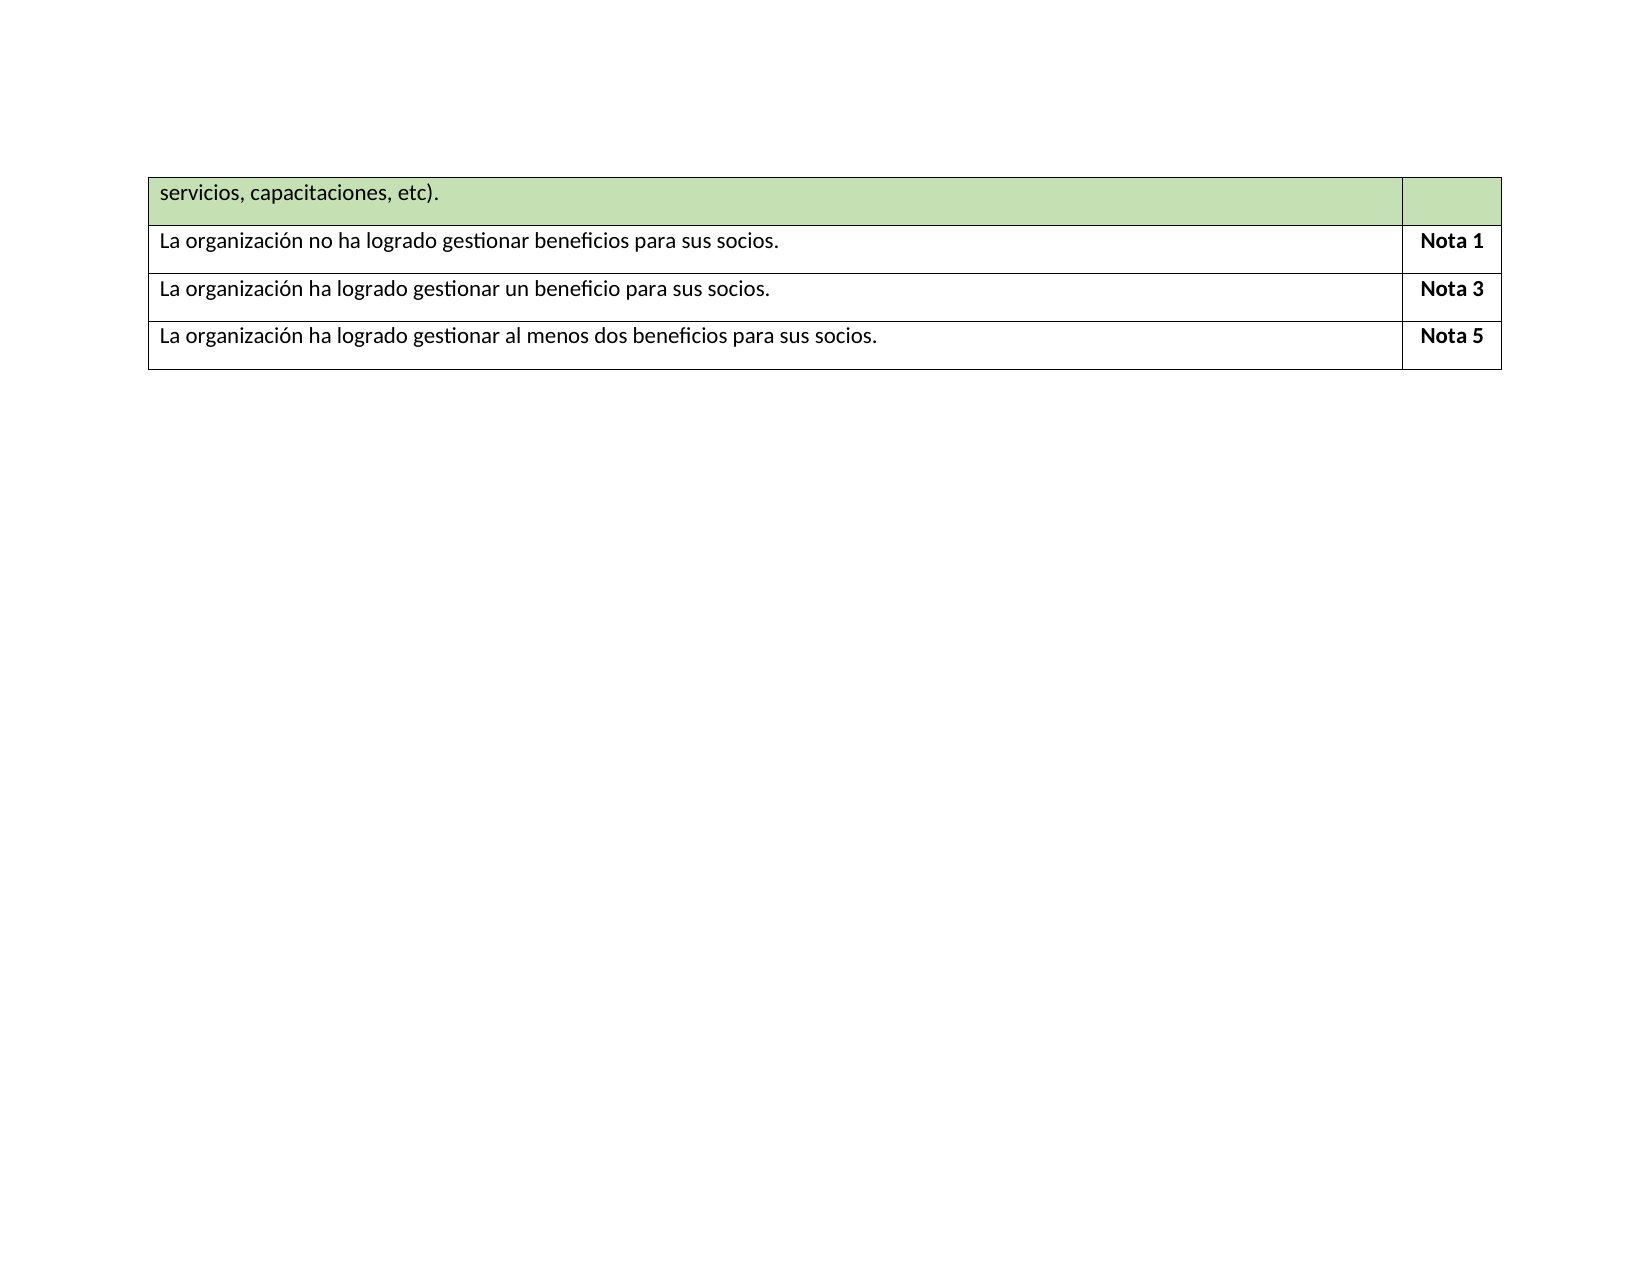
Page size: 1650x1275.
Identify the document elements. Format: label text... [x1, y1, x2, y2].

table_header 15% [1403, 178, 1501, 225]
table_cell La organización ha logrado gestionar al menos dos beneficios para sus socios. [149, 322, 1402, 368]
table_cell Nota 1 [1403, 226, 1501, 273]
table_cell Nota 5 [1403, 322, 1501, 368]
table_cell La organización ha logrado gestionar un beneficio para sus socios. [149, 274, 1402, 321]
table_cell Nota 3 [1403, 274, 1501, 321]
table_cell La organización no ha logrado gestionar beneficios para sus socios. [149, 226, 1402, 273]
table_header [149, 178, 1402, 225]
